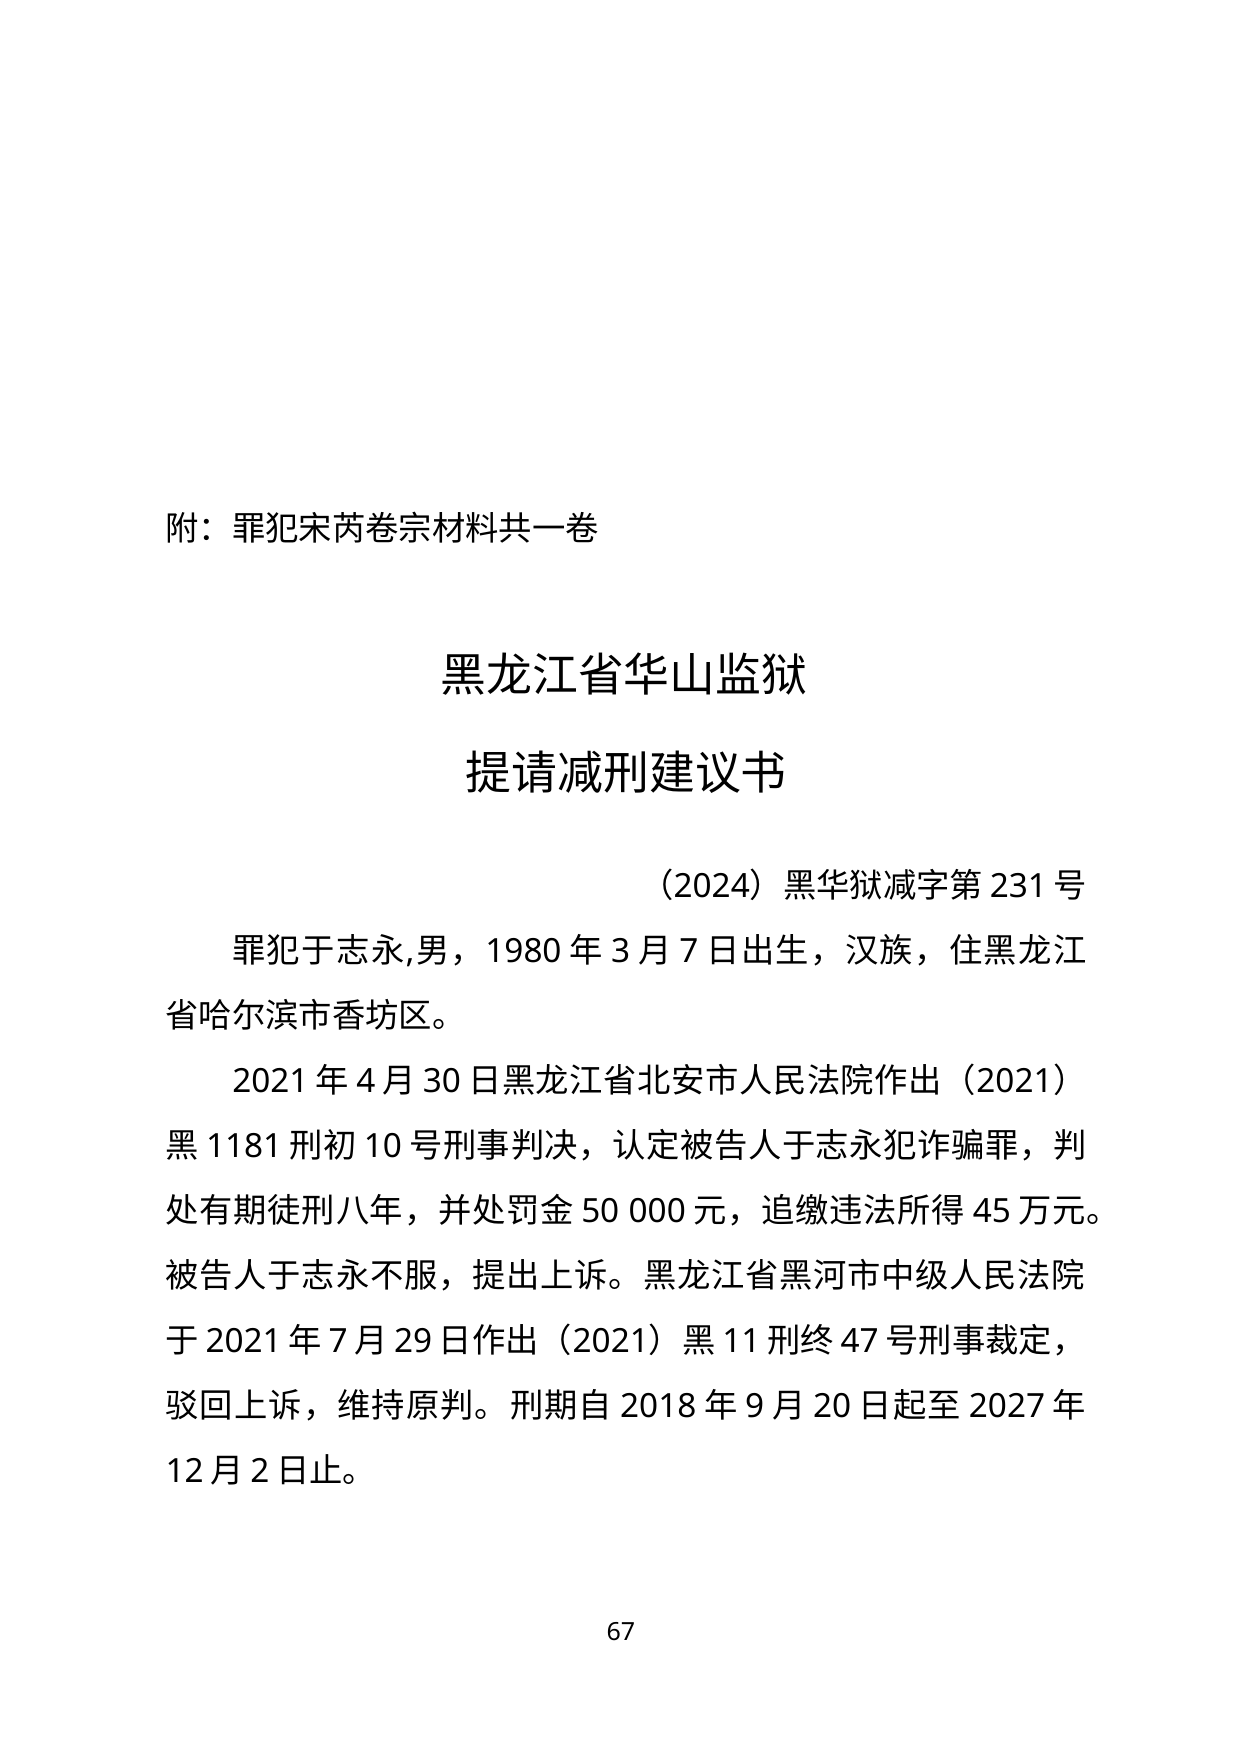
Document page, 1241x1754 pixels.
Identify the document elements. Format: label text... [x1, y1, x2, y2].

text 附：罪犯宋芮卷宗材料共一卷 [165, 493, 1087, 558]
text 黑龙江省华山监狱 [165, 623, 1087, 720]
text （2024）黑华狱减字第231号 [165, 850, 1087, 915]
text 罪犯于志永,男，1980年3月7日出生，汉族，住黑龙江省哈尔滨市香坊区。 [165, 915, 1087, 1045]
text 提请减刑建议书 [165, 720, 1087, 818]
text 2021年4月30日黑龙江省北安市人民法院作出（2021）黑1181刑初10号刑事判决，认定被告人于志永犯诈骗罪，判处有期徒刑八年，并处罚金50 000元，追缴违法所得45万元。被告人于志永不服，提出上诉。黑龙江省黑河市中级人民法院于2021年7月29日作出（2021）黑11刑终47号刑事裁定，驳回上诉，维持原判。刑期自2018年9月20日起至2027年12月2日止。 [165, 1045, 1087, 1500]
